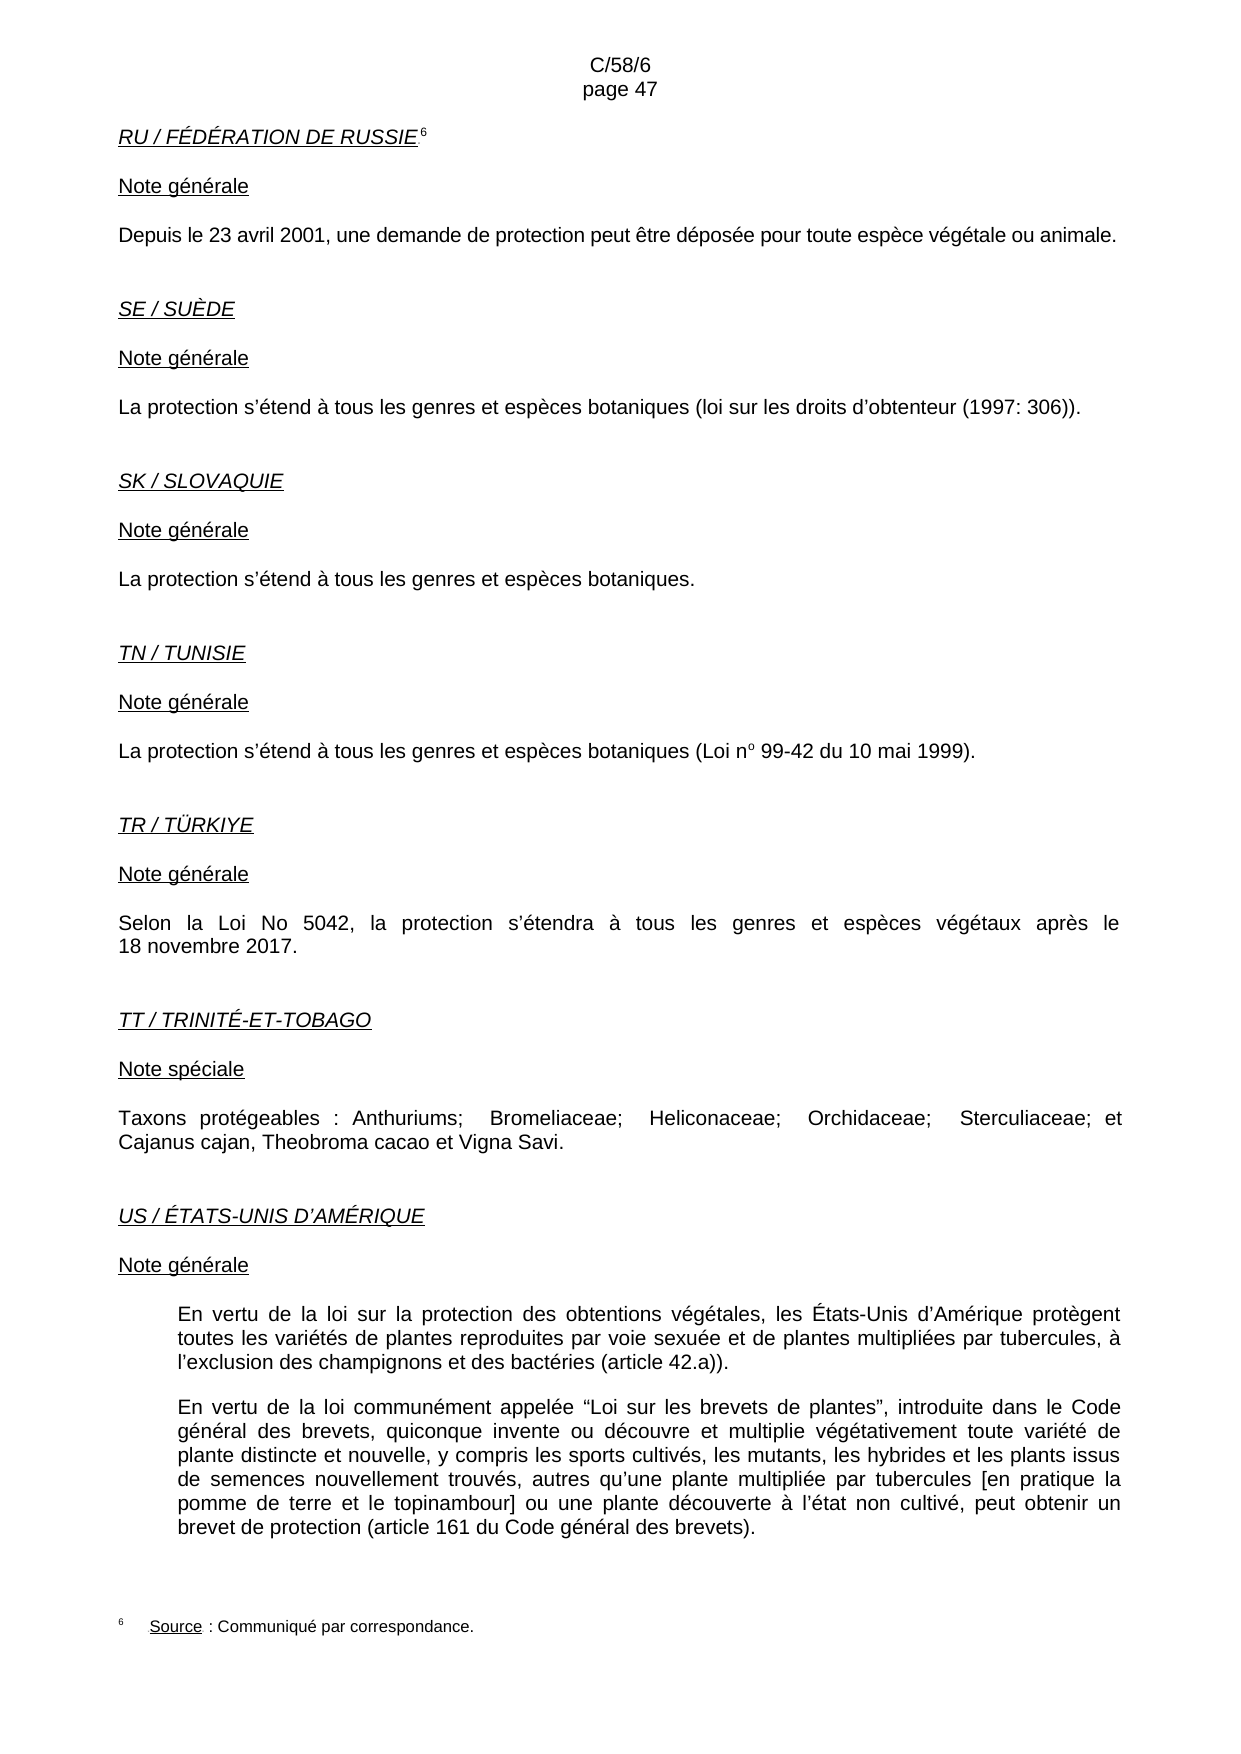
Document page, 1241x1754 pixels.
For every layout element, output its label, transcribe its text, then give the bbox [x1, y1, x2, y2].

text TT / TRINITÉ-ET-TOBAGO [118, 1008, 1122, 1032]
text RU / FÉDÉRATION DE RUSSIEFF [118, 125, 1122, 149]
text Depuis le 23 avril 2001, une demande de protection peut être déposée pour toute espèce végétale ou animale. [118, 223, 1122, 247]
text Note générale [118, 861, 1122, 885]
text En vertu de la loi sur la protection des obtentions végétales, les États-Unis d’Amérique protègent toutes les variétés de plantes reproduites par voie sexuée et de plantes multipliées par tubercules, à l’exclusion des champignons et des bactéries (article 42.a)). [177, 1302, 1122, 1374]
text SK / SLOVAQUIE [118, 469, 1122, 493]
text La protection s’étend à tous les genres et espèces botaniques (Loi no 99-42 du 10 mai 1999). [118, 738, 1122, 762]
text En vertu de la loi communément appelée “Loi sur les brevets de plantes”, introduite dans le Code général des brevets, quiconque invente ou découvre et multiplie végétativement toute variété de plante distincte et nouvelle, y compris les sports cultivés, les mutants, les hybrides et les plants issus de semences nouvellement trouvés, autres qu’une plante multipliée par tubercules [en pratique la pomme de terre et le topinambour] ou une plante découverte à l’état non cultivé, peut obtenir un brevet de protection (article 161 du Code général des brevets). [177, 1395, 1122, 1538]
text La protection s’étend à tous les genres et espèces botaniques (loi sur les droits d’obtenteur (1997: 306)). [118, 395, 1122, 419]
text TR / TÜRKIYE [118, 812, 1122, 836]
text Selon la Loi No 5042, la protection s’étendra à tous les genres et espèces végétaux après le 18 novembre 2017. [118, 910, 1122, 958]
text Taxons protégeables : Anthuriums; Bromeliaceae; Heliconaceae; Orchidaceae; Sterculiaceae; et Cajanus cajan, Theobroma cacao et Vigna Savi. [118, 1106, 1122, 1154]
text Note générale [118, 1253, 1122, 1277]
text TN / TUNISIE [118, 641, 1122, 664]
text Note générale [118, 689, 1122, 713]
text Note générale [118, 174, 1122, 198]
text Note générale [118, 518, 1122, 542]
text US / ÉTATS-UNIS D’AMÉRIQUE [118, 1204, 1122, 1228]
text La protection s’étend à tous les genres et espèces botaniques. [118, 567, 1122, 591]
text SE / SUÈDE [118, 297, 1122, 321]
text Note spéciale [118, 1057, 1122, 1081]
text Note générale [118, 346, 1122, 370]
